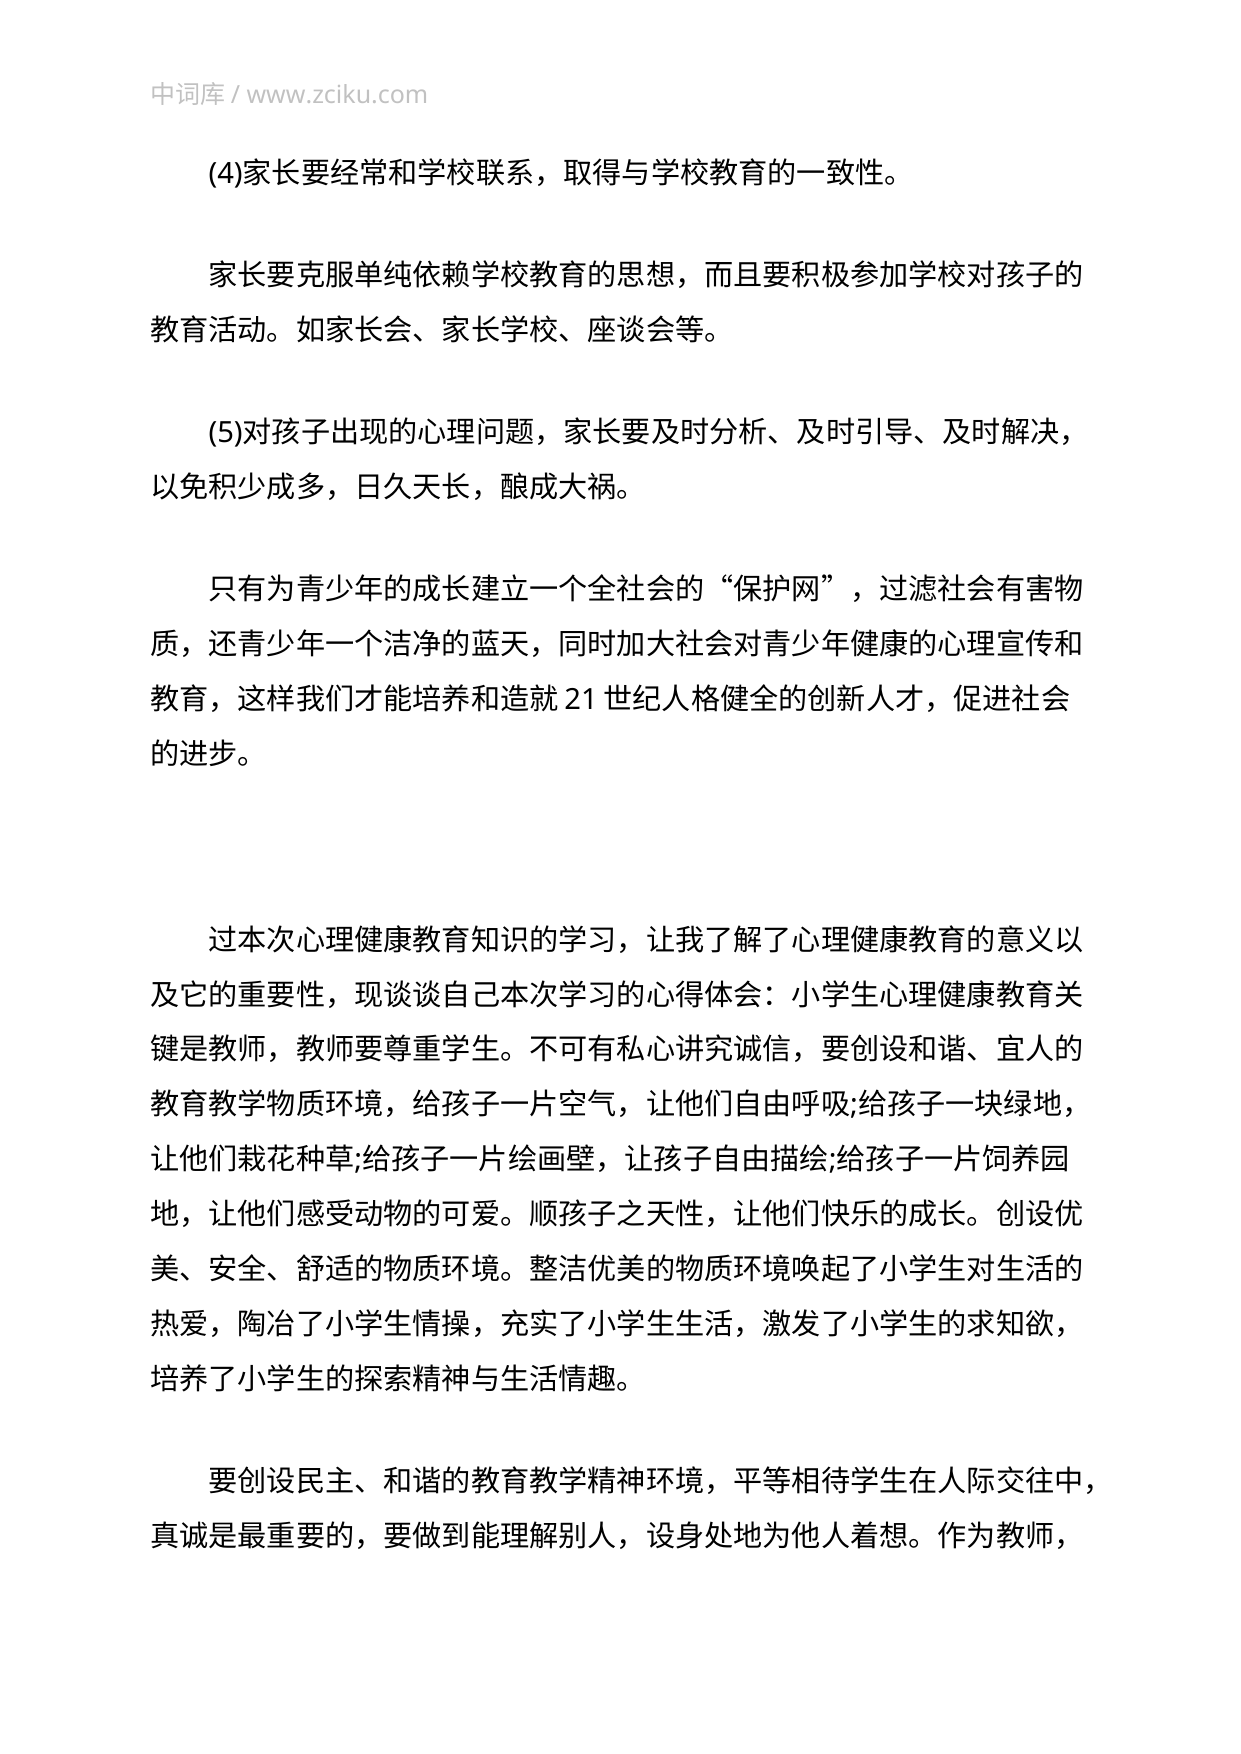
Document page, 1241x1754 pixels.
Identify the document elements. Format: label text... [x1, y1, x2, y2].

text 过本次心理健康教育知识的学习，让我了解了心理健康教育的意义以及它的重要性，现谈谈自己本次学习的心得体会：小学生心理健康教育关键是教师，教师要尊重学生。不可有私心讲究诚信，要创设和谐、宜人的教育教学物质环境，给孩子一片空气，让他们自由呼吸;给孩子一块绿地，让他们栽花种草;给孩子一片绘画壁，让孩子自由描绘;给孩子一片饲养园地，让他们感受动物的可爱。顺孩子之天性，让他们快乐的成长。创设优美、安全、舒适的物质环境。整洁优美的物质环境唤起了小学生对生活的热爱，陶冶了小学生情操，充实了小学生生活，激发了小学生的求知欲，培养了小学生的探索精神与生活情趣。 [150, 916, 1090, 1398]
text 只有为青少年的成长建立一个全社会的“保护网”，过滤社会有害物质，还青少年一个洁净的蓝天，同时加大社会对青少年健康的心理宣传和教育，这样我们才能培养和造就21世纪人格健全的创新人才，促进社会的进步。 [150, 565, 1090, 772]
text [150, 1457, 1090, 1554]
text 家长要克服单纯依赖学校教育的思想，而且要积极参加学校对孩子的教育活动。如家长会、家长学校、座谈会等。 [150, 252, 1090, 349]
text (5)对孩子出现的心理问题，家长要及时分析、及时引导、及时解决，以免积少成多，日久天长，酿成大祸。 [150, 409, 1090, 506]
text (4)家长要经常和学校联系，取得与学校教育的一致性。 [150, 150, 1090, 192]
